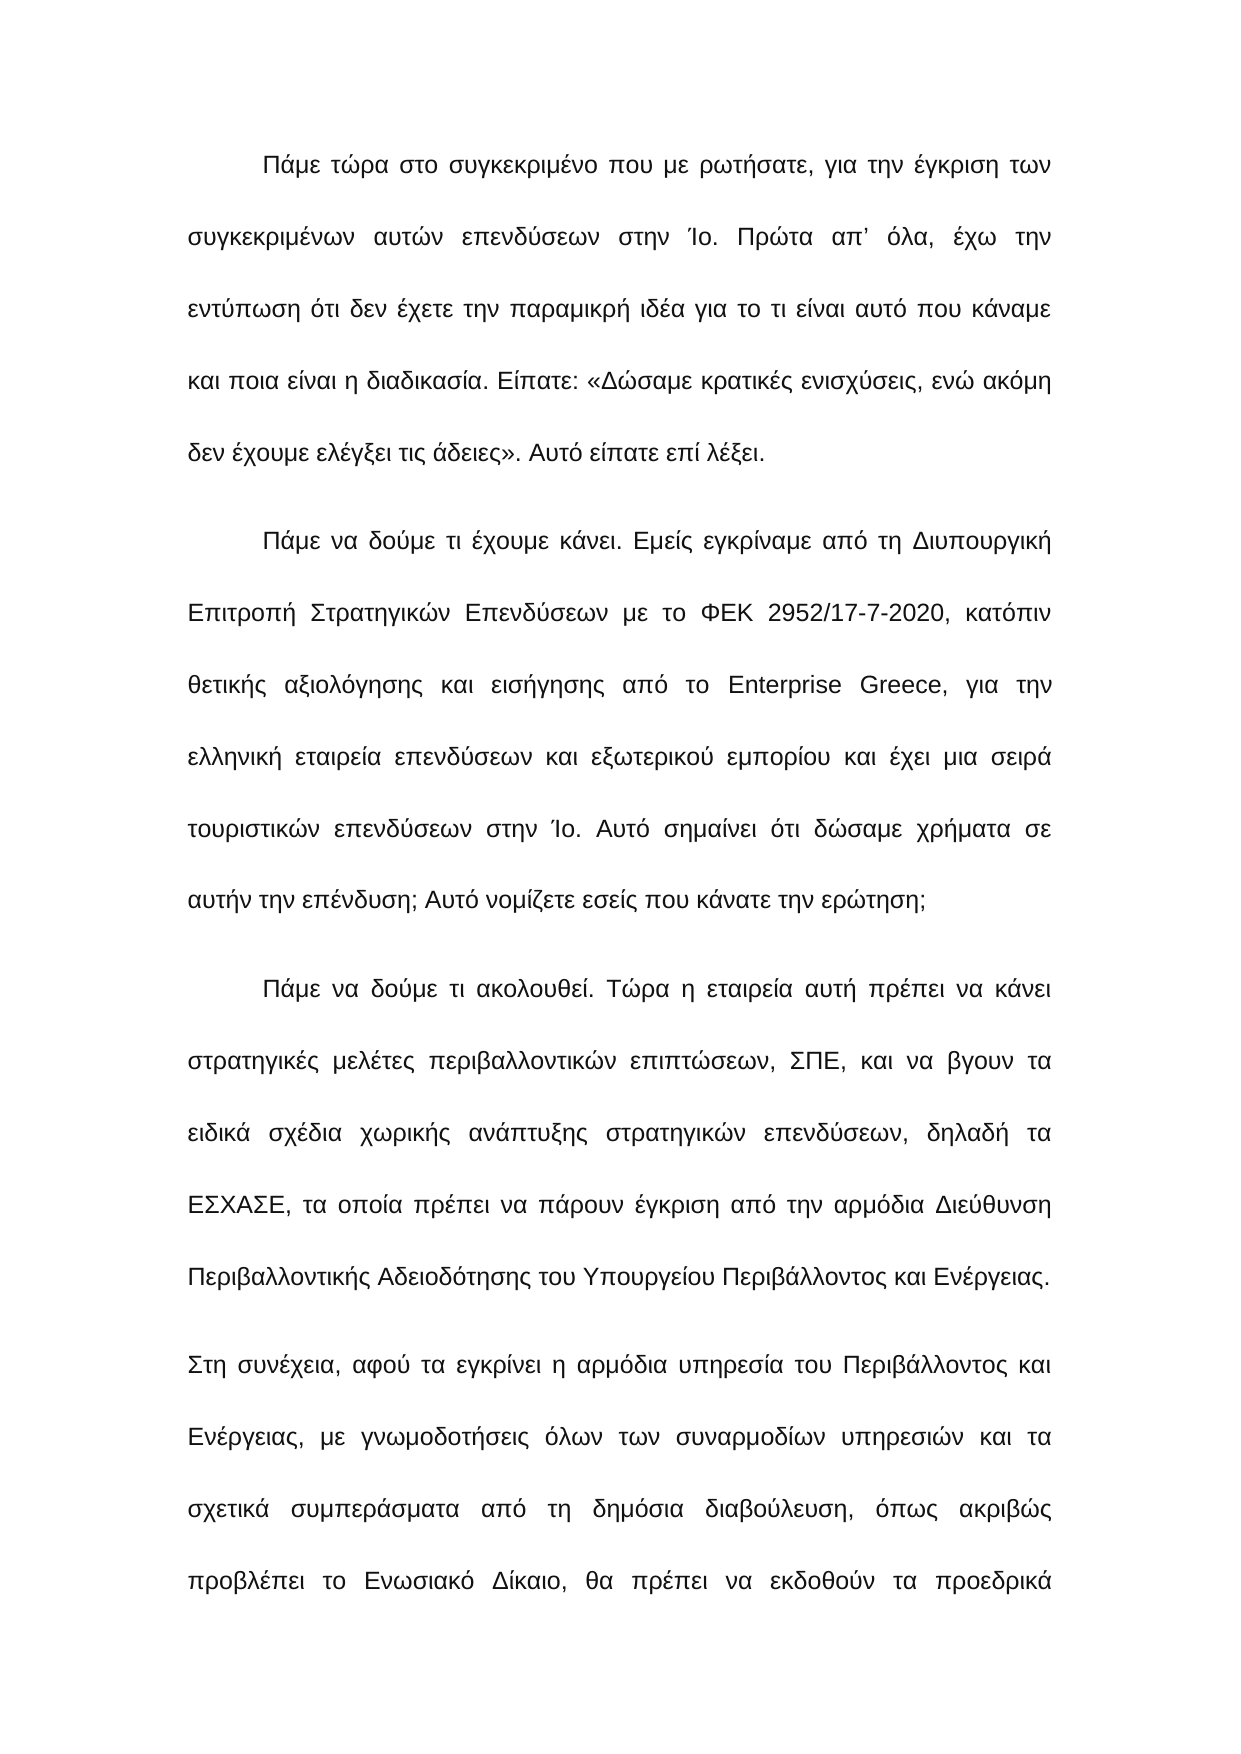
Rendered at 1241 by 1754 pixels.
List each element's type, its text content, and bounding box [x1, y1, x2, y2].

text Πάμε τώρα στο συγκεκριμένο που με ρωτήσατε, για την έγκριση των συγκεκριμένων αυτών επενδύσεων στην Ίο. Πρώτα απ’ όλα, έχω την εντύπωση ότι δεν έχετε την παραμικρή ιδέα για το τι είναι αυτό που κάναμε και ποια είναι η διαδικασία. Είπατε: «Δώσαμε κρατικές ενισχύσεις, ενώ ακόμη δεν έχουμε ελέγξει τις άδειες». Αυτό είπατε επί λέξει. [187, 150, 1053, 466]
text Πάμε να δούμε τι έχουμε κάνει. Εμείς εγκρίναμε από τη Διυπουργική Επιτροπή Στρατηγικών Επενδύσεων με το ΦΕΚ 2952/17-7-2020, κατόπιν θετικής αξιολόγησης και εισήγησης από το Enterprise Greece, για την ελληνική εταιρεία επενδύσεων και εξωτερικού εμπορίου και έχει μια σειρά τουριστικών επενδύσεων στην Ίο. Αυτό σημαίνει ότι δώσαμε χρήματα σε αυτήν την επένδυση; Αυτό νομίζετε εσείς που κάνατε την ερώτηση; [187, 526, 1053, 914]
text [187, 1350, 1053, 1594]
text Πάμε να δούμε τι ακολουθεί. Τώρα η εταιρεία αυτή πρέπει να κάνει στρατηγικές μελέτες περιβαλλοντικών επιπτώσεων, ΣΠΕ, και να βγουν τα ειδικά σχέδια χωρικής ανάπτυξης στρατηγικών επενδύσεων, δηλαδή τα ΕΣΧΑΣΕ, τα οποία πρέπει να πάρουν έγκριση από την αρμόδια Διεύθυνση Περιβαλλοντικής Αδειοδότησης του Υπουργείου Περιβάλλοντος και Ενέργειας. [187, 974, 1053, 1290]
